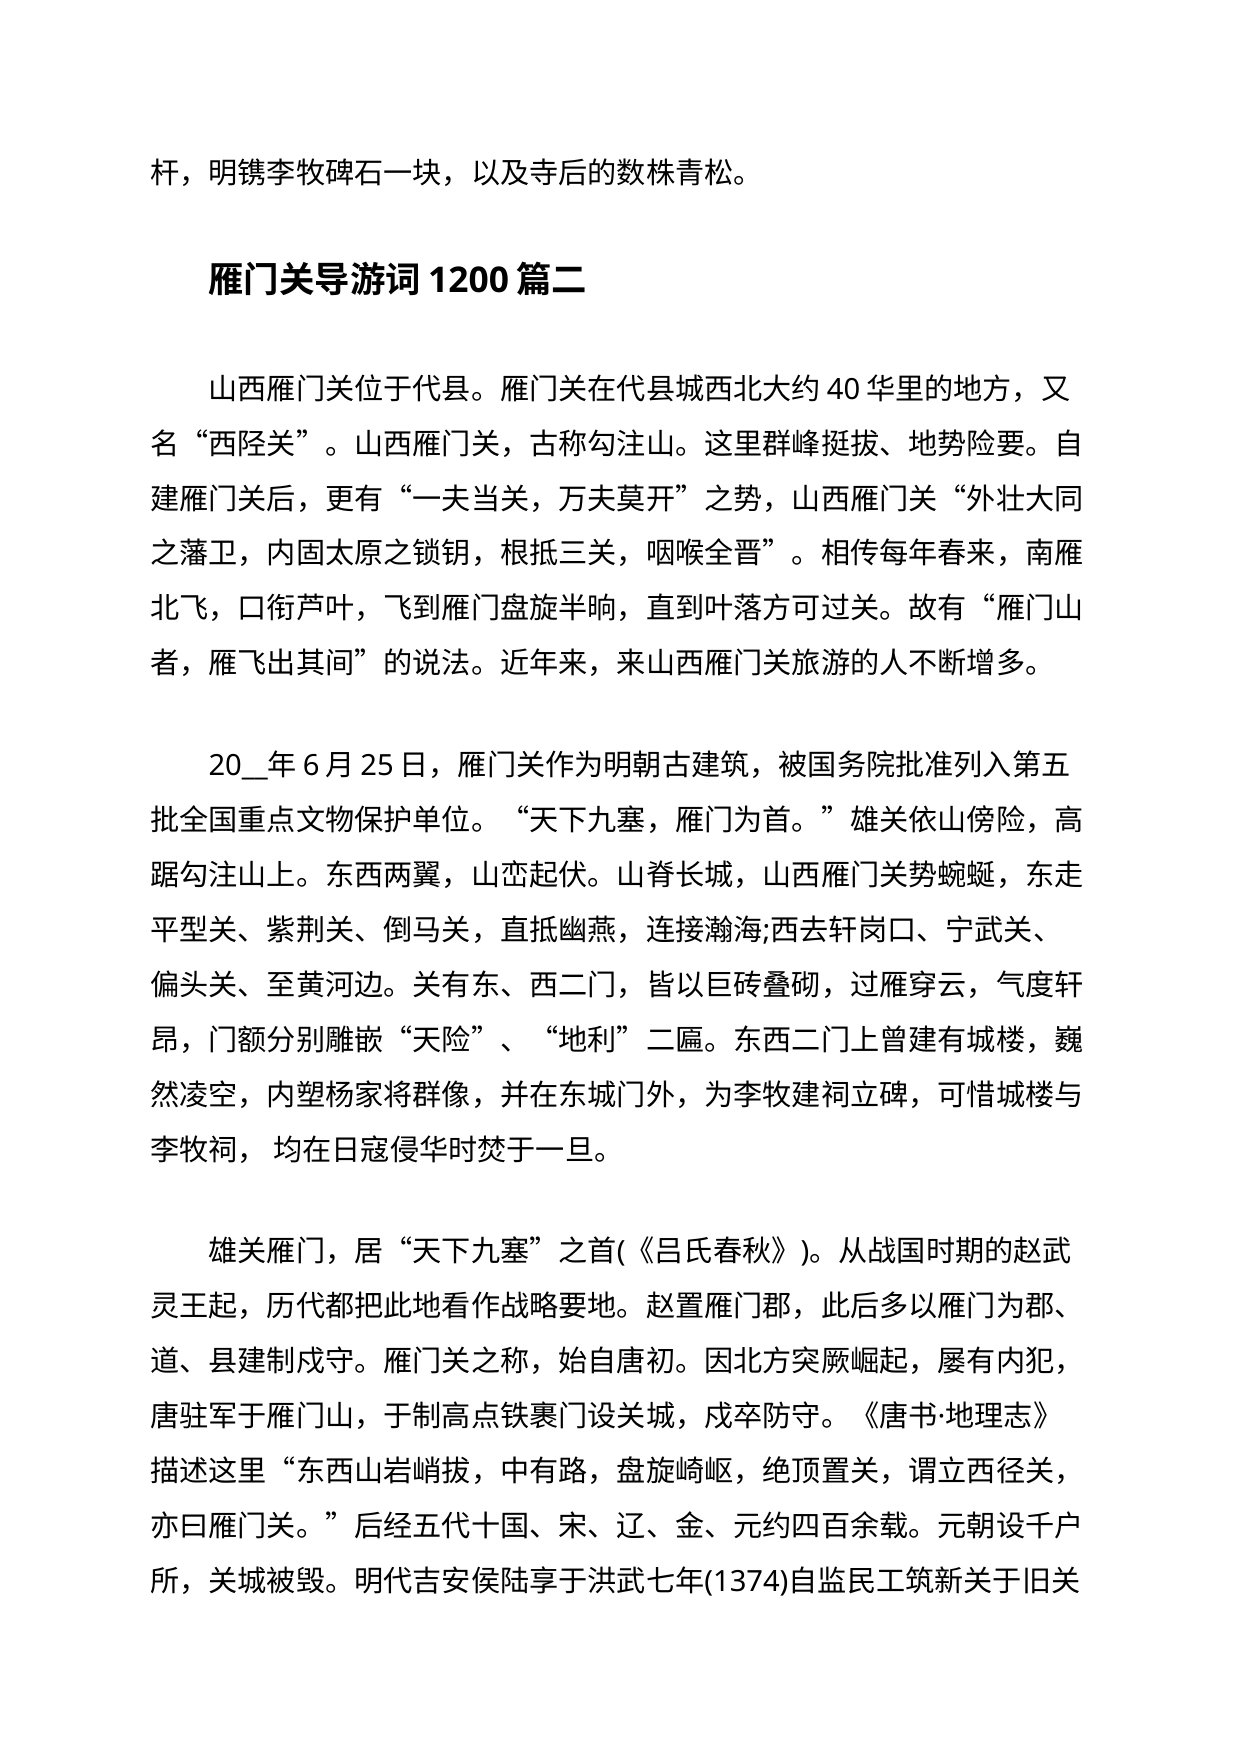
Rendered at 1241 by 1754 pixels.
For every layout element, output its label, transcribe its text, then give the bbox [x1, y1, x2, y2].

text 山西雁门关位于代县。雁门关在代县城西北大约40华里的地方，又名“西陉关”。山西雁门关，古称勾注山。这里群峰挺拔、地势险要。自建雁门关后，更有“一夫当关，万夫莫开”之势，山西雁门关“外壮大同之藩卫，内固太原之锁钥，根抵三关，咽喉全晋”。相传每年春来，南雁北飞，口衔芦叶，飞到雁门盘旋半晌，直到叶落方可过关。故有“雁门山者，雁飞出其间”的说法。近年来，来山西雁门关旅游的人不断增多。 [150, 365, 1090, 682]
text 20__年6月25日，雁门关作为明朝古建筑，被国务院批准列入第五批全国重点文物保护单位。“天下九塞，雁门为首。”雄关依山傍险，高踞勾注山上。东西两翼，山峦起伏。山脊长城，山西雁门关势蜿蜒，东走平型关、紫荆关、倒马关，直抵幽燕，连接瀚海;西去轩岗口、宁武关、偏头关、至黄河边。关有东、西二门，皆以巨砖叠砌，过雁穿云，气度轩昂，门额分别雕嵌“天险”、“地利”二匾。东西二门上曾建有城楼，巍然凌空，内塑杨家将群像，并在东城门外，为李牧建祠立碑，可惜城楼与李牧祠， 均在日寇侵华时焚于一旦。 [150, 742, 1090, 1168]
text 雁门关导游词1200篇二 [150, 252, 1090, 303]
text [150, 1228, 1090, 1600]
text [150, 150, 1090, 192]
